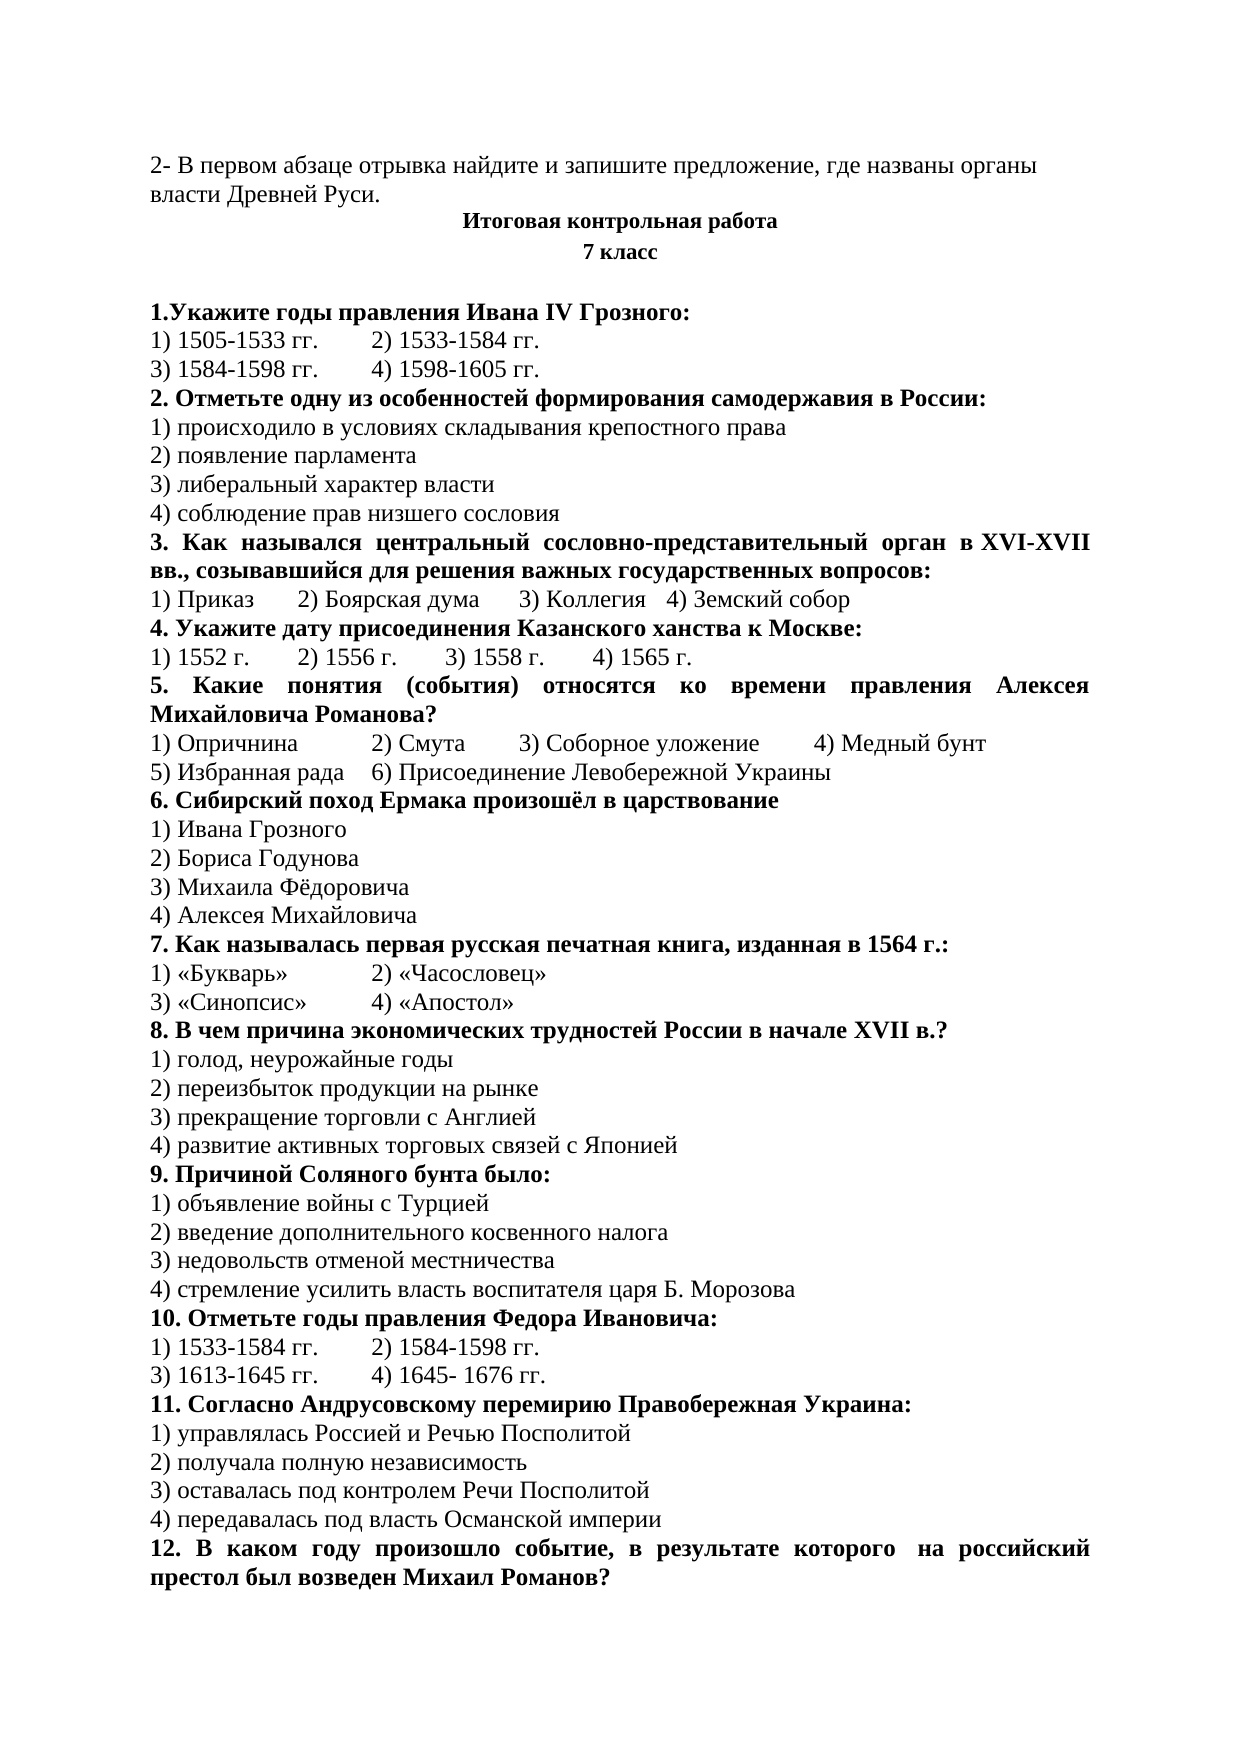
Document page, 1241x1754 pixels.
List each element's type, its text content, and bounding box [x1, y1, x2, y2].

text 2) получала полную независимость [150, 1447, 1090, 1475]
text 4. Укажите дату присоединения Казанского ханства к Москве: [150, 613, 1090, 642]
text 4) развитие активных торговых связей с Японией [150, 1130, 1090, 1159]
text 7 класс [150, 238, 1090, 264]
text 4) передавалась под власть Османской империи [150, 1504, 1090, 1533]
text 3) Михаила Фёдоровича [150, 872, 1090, 900]
text 1) Опричнина 2) Смута 3) Соборное уложение 4) Медный бунт [150, 728, 1090, 757]
text 3. Как назывался центральный сословно-представительный орган в XVI-XVII вв., созывавшийся для решения важных государственных вопросов: [150, 527, 1090, 584]
text 2) появление парламента [150, 440, 1090, 469]
text Итоговая контрольная работа [150, 207, 1090, 234]
text 1) управлялась Россией и Речью Посполитой [150, 1418, 1090, 1447]
text 2) переизбыток продукции на рынке [150, 1073, 1090, 1102]
text 3) либеральный характер власти [150, 469, 1090, 498]
text 2. Отметьте одну из особенностей формирования самодержавия в России: [150, 383, 1090, 412]
text 4) стремление усилить власть воспитателя царя Б. Морозова [150, 1274, 1090, 1303]
text 6. Сибирский поход Ермака произошёл в царствование [150, 785, 1090, 814]
text 4) Алексея Михайловича [150, 900, 1090, 929]
text 1) голод, неурожайные годы [150, 1044, 1090, 1073]
text 2) введение дополнительного косвенного налога [150, 1217, 1090, 1245]
text 1) объявление войны с Турцией [150, 1188, 1090, 1217]
text 3) 1584-1598 гг. 4) 1598-1605 гг. [150, 354, 1090, 383]
text 11. Согласно Андрусовскому перемирию Правобережная Украина: [150, 1389, 1090, 1418]
text 5. Какие понятия (события) относятся ко времени правления Алексея Михайловича Романова? [150, 670, 1090, 728]
text 1) «Букварь» 2) «Часословец» [150, 958, 1090, 987]
text 3) прекращение торговли с Англией [150, 1102, 1090, 1130]
text 1) Приказ 2) Боярская дума 3) Коллегия 4) Земский собор [150, 584, 1090, 613]
text 1) 1552 г. 2) 1556 г. 3) 1558 г. 4) 1565 г. [150, 642, 1090, 670]
text 5) Избранная рада 6) Присоединение Левобережной Украины [150, 757, 1090, 785]
text 1) 1505-1533 гг. 2) 1533-1584 гг. [150, 325, 1090, 354]
text 1) Ивана Грозного [150, 814, 1090, 843]
text 3) оставалась под контролем Речи Посполитой [150, 1475, 1090, 1504]
text 2) Бориса Годунова [150, 843, 1090, 872]
text 3) недовольств отменой местничества [150, 1245, 1090, 1274]
text 1) 1533-1584 гг. 2) 1584-1598 гг. [150, 1332, 1090, 1360]
text 4) соблюдение прав низшего сословия [150, 498, 1090, 527]
text 2- В первом абзаце отрывка найдите и запишите предложение, где названы органы власти Древней Руси. [150, 150, 1090, 207]
text 9. Причиной Соляного бунта было: [150, 1159, 1090, 1188]
text 10. Отметьте годы правления Федора Ивановича: [150, 1303, 1090, 1332]
text 7. Как называлась первая русская печатная книга, изданная в 1564 г.: [150, 929, 1090, 958]
text 3) «Синопсис» 4) «Апостол» [150, 987, 1090, 1015]
text 12. В каком году произошло событие, в результате которого на российский престол был возведен Михаил Романов? [150, 1533, 1090, 1590]
text 3) 1613-1645 гг. 4) 1645- 1676 гг. [150, 1360, 1090, 1389]
text 1.Укажите годы правления Ивана IV Грозного: [150, 268, 1090, 325]
text 1) происходило в условиях складывания крепостного права [150, 412, 1090, 440]
text 8. В чем причина экономических трудностей России в начале XVII в.? [150, 1015, 1090, 1044]
